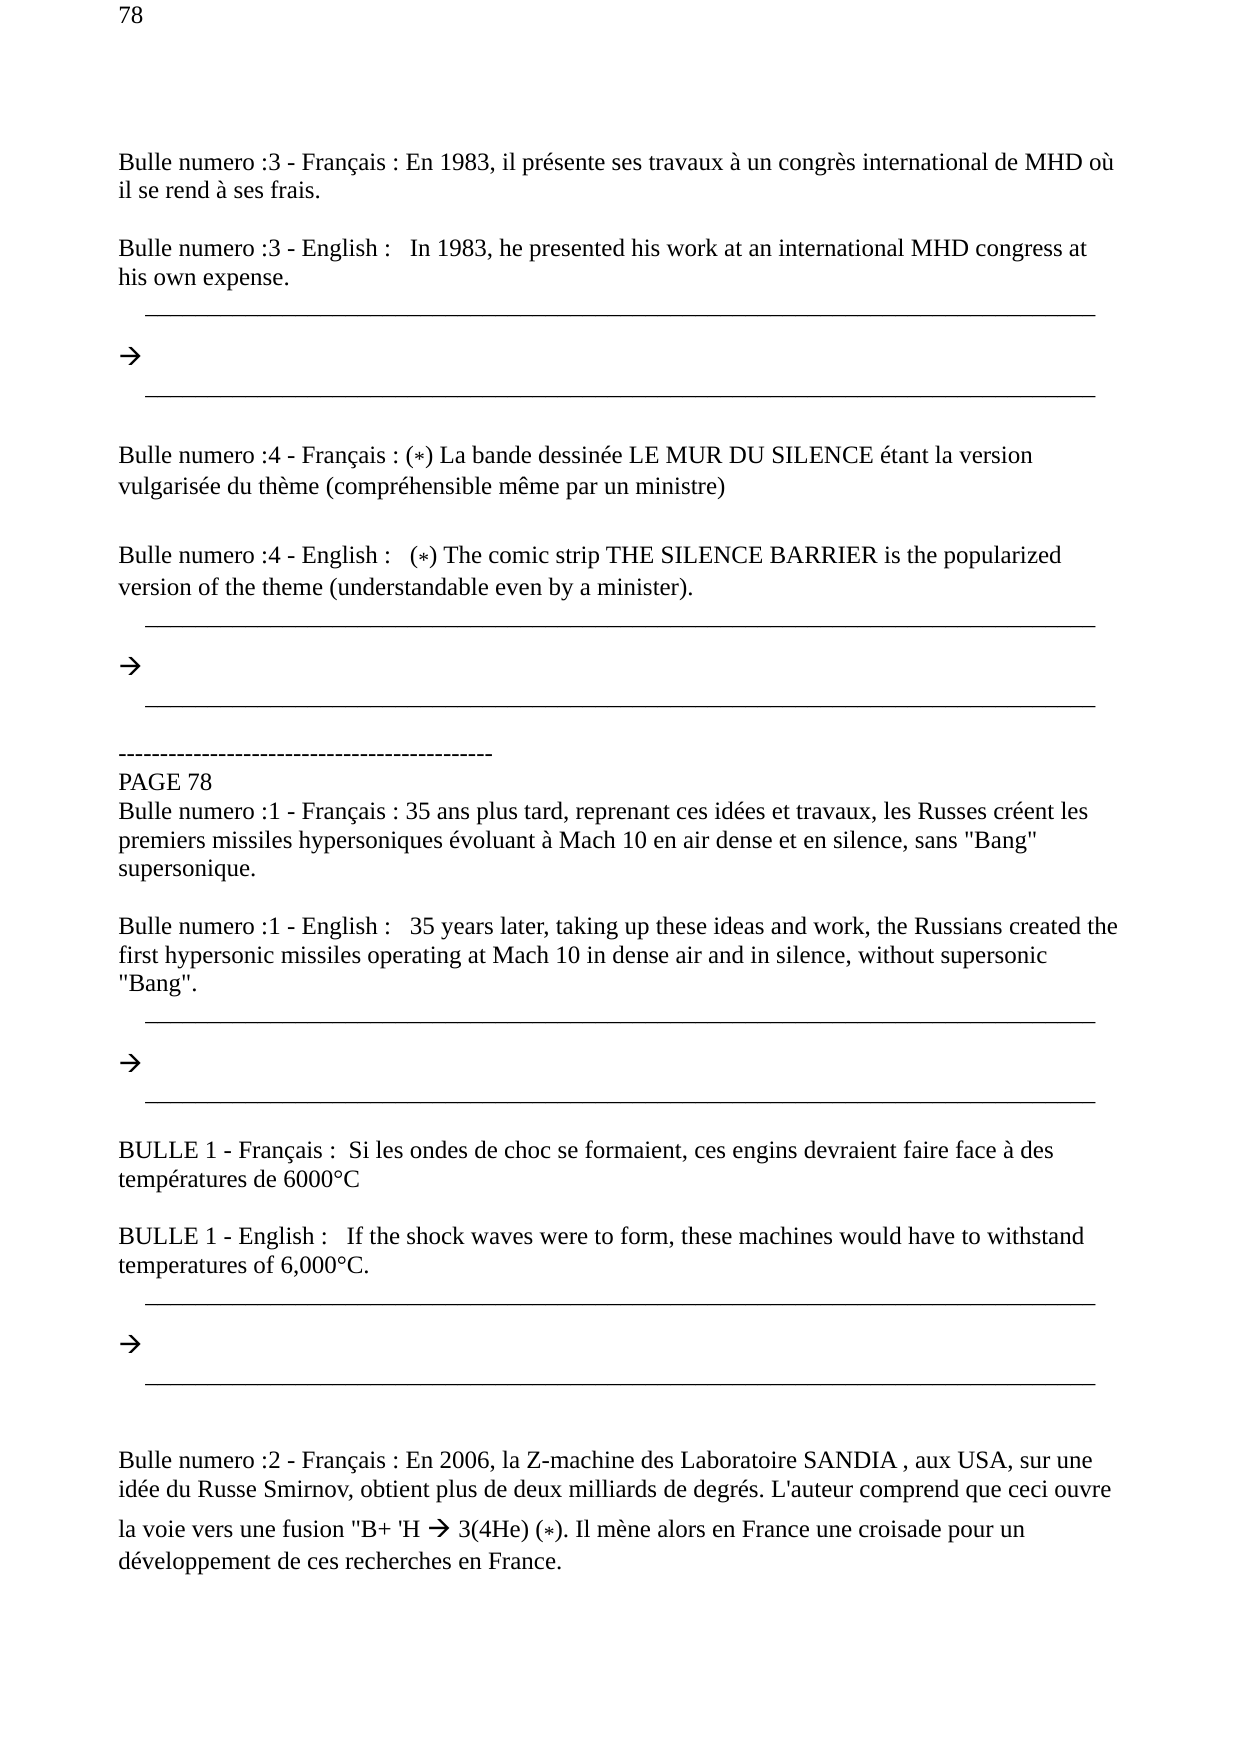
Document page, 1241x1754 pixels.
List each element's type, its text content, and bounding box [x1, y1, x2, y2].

text --------------------------------------------- [118, 738, 1122, 767]
text Bulle numero :4 - English : (*) The comic strip THE SILENCE BARRIER is the popularized version of the theme (understandable even by a minister). [118, 529, 1122, 601]
text Bulle numero :1 - Français : 35 ans plus tard, reprenant ces idées et travaux, les Russes créent les premiers missiles hypersoniques évoluant à Mach 10 en air dense et en silence, sans "Bang" supersonique. [118, 796, 1122, 882]
text ____________________________________________________________________________ [118, 1279, 1122, 1307]
text ____________________________________________________________________________ [118, 1359, 1122, 1388]
text ____________________________________________________________________________ [118, 371, 1122, 399]
text BULLE 1 - Français : Si les ondes de choc se formaient, ces engins devraient faire face à des températures de 6000°C [118, 1135, 1122, 1192]
text BULLE 1 - English : If the shock waves were to form, these machines would have to withstand temperatures of 6,000°C. [118, 1221, 1122, 1279]
text ____________________________________________________________________________ [118, 997, 1122, 1026]
text Bulle numero :2 - Français : En 2006, la Z-machine des Laboratoire SANDIA , aux USA, sur une idée du Russe Smirnov, obtient plus de deux milliards de degrés. L'auteur comprend que ceci ouvre la voie vers une fusion "B+ 'H 3(4He) (*). Il mène alors en France une croisade pour un développement de ces recherches en France. [118, 1445, 1122, 1574]
text ____________________________________________________________________________ [118, 601, 1122, 629]
text ____________________________________________________________________________ [118, 1077, 1122, 1106]
text Bulle numero :1 - English : 35 years later, taking up these ideas and work, the Russians created the first hypersonic missiles operating at Mach 10 in dense air and in silence, without supersonic "Bang". [118, 911, 1122, 997]
text Bulle numero :3 - Français : En 1983, il présente ses travaux à un congrès international de MHD où il se rend à ses frais. [118, 147, 1122, 204]
text ____________________________________________________________________________ [118, 291, 1122, 319]
text Bulle numero :3 - English : In 1983, he presented his work at an international MHD congress at his own expense. [118, 233, 1122, 291]
text Bulle numero :4 - Français : (*) La bande dessinée LE MUR DU SILENCE étant la version vulgarisée du thème (compréhensible même par un ministre) [118, 428, 1122, 500]
text PAGE 78 [118, 767, 1122, 796]
text ____________________________________________________________________________ [118, 681, 1122, 710]
